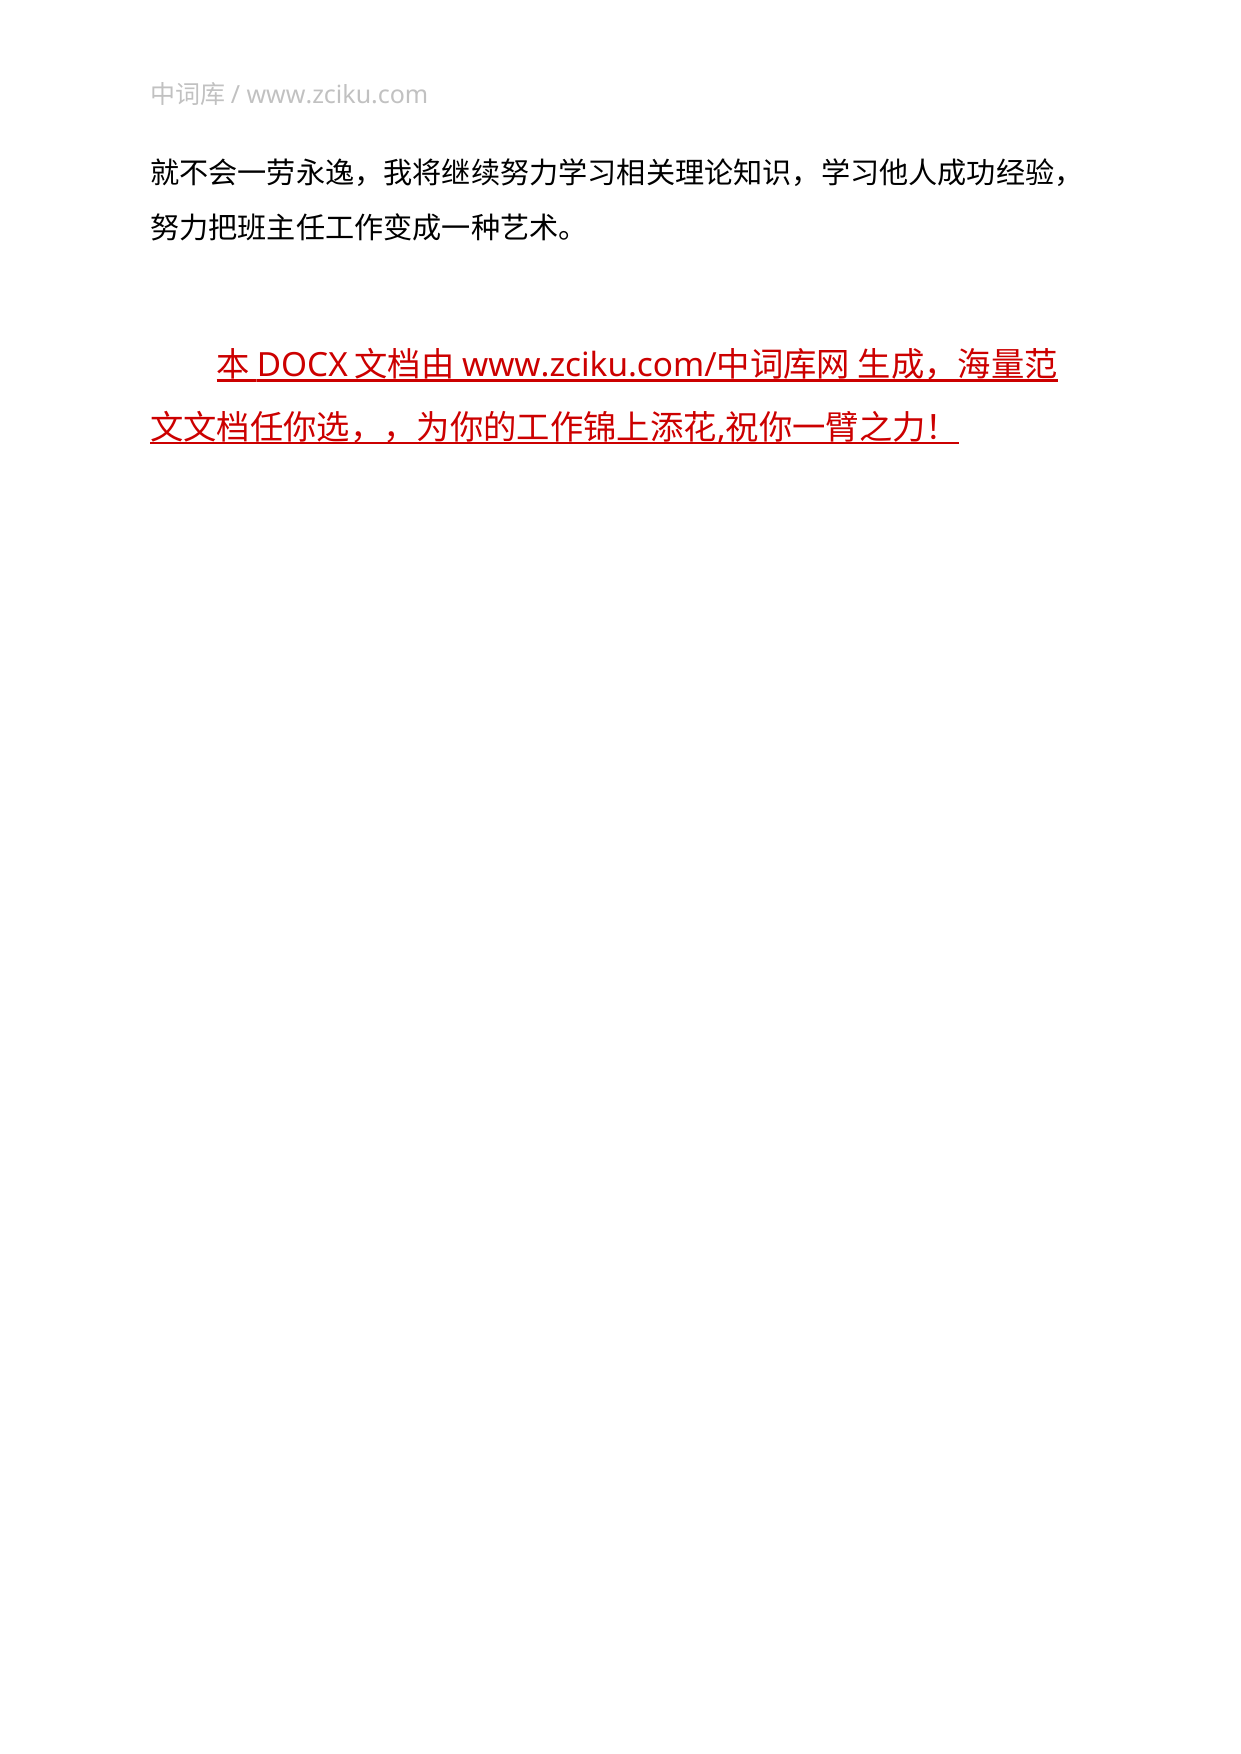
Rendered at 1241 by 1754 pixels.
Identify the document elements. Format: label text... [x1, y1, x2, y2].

text 本DOCX文档由 www.zciku.com/中词库网 生成，海量范文文档任你选，，为你的工作锦上添花,祝你一臂之力！ [150, 338, 1090, 449]
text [150, 150, 1090, 247]
